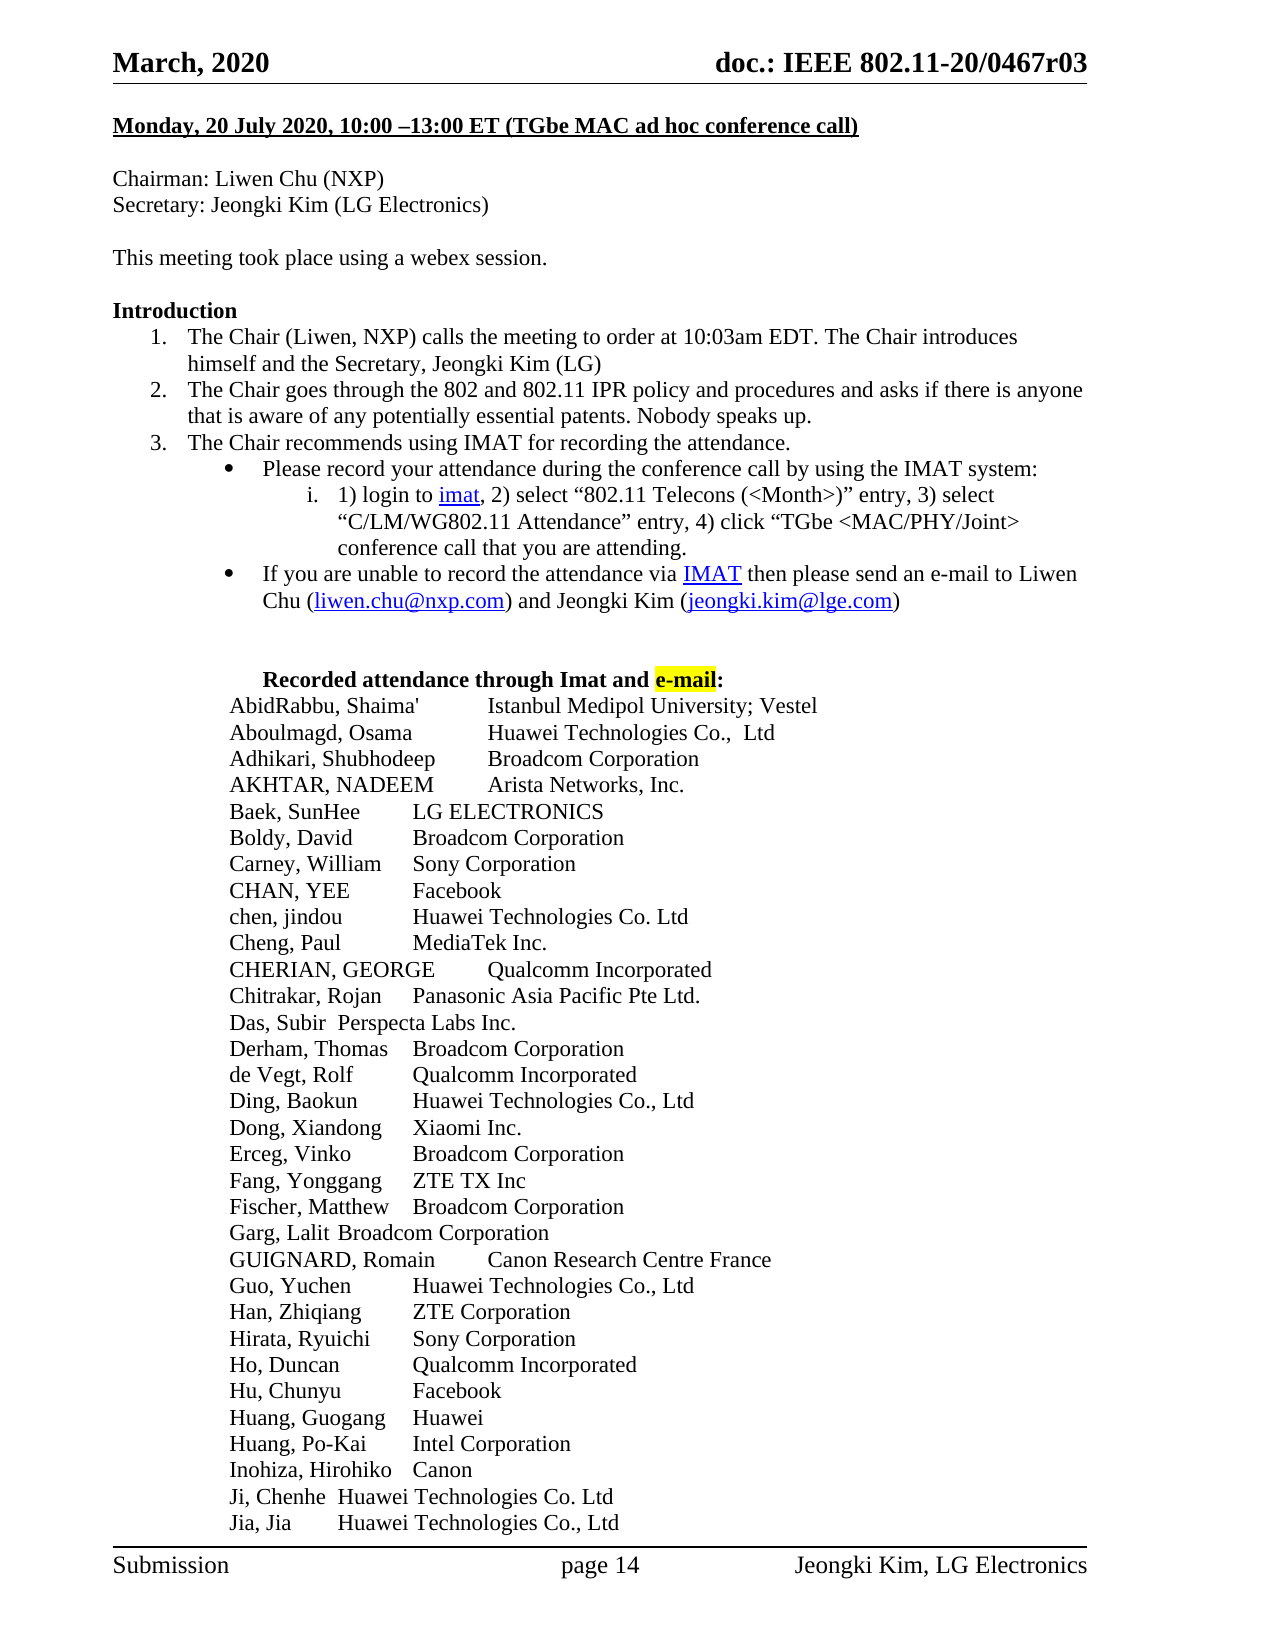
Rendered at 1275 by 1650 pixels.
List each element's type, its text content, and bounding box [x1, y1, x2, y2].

text Jia, Jia Huawei Technologies Co., Ltd [229, 1509, 1087, 1536]
list Please record your attendance during the conference call by using the IMAT system: [225, 455, 1087, 481]
text Guo, Yuchen Huawei Technologies Co., Ltd [229, 1272, 1087, 1298]
text Adhikari, Shubhodeep Broadcom Corporation [229, 745, 1087, 771]
text Chitrakar, Rojan Panasonic Asia Pacific Pte Ltd. [229, 982, 1087, 1008]
text Garg, Lalit Broadcom Corporation [229, 1219, 1087, 1246]
list The Chair (Liwen, NXP) calls the meeting to order at 10:03am EDT. The Chair introduces himself and the Secretary, Jeongki Kim (LG) [150, 323, 1087, 376]
text Huang, Po-Kai Intel Corporation [229, 1430, 1087, 1457]
text Ho, Duncan Qualcomm Incorporated [229, 1351, 1087, 1377]
list 1) login to imat, 2) select “802.11 Telecons (<Month>)” entry, 3) select “C/LM/WG802.11 Attendance” entry, 4) click “TGbe <MAC/PHY/Joint> conference call that you are attending. [319, 481, 1087, 561]
text Introduction [112, 297, 1087, 323]
text chen, jindou Huawei Technologies Co. Ltd [229, 903, 1087, 929]
text Baek, SunHee LG ELECTRONICS [229, 798, 1087, 824]
text Han, Zhiqiang ZTE Corporation [229, 1298, 1087, 1325]
text This meeting took place using a webex session. [112, 244, 1087, 271]
text Hirata, Ryuichi Sony Corporation [229, 1325, 1087, 1351]
text Huang, Guogang Huawei [229, 1404, 1087, 1430]
text Das, Subir Perspecta Labs Inc. [229, 1008, 1087, 1035]
text Aboulmagd, Osama Huawei Technologies Co., Ltd [229, 719, 1087, 745]
list The Chair recommends using IMAT for recording the attendance. [150, 429, 1087, 455]
text Fang, Yonggang ZTE TX Inc [229, 1167, 1087, 1193]
text CHERIAN, GEORGE Qualcomm Incorporated [229, 956, 1087, 982]
list The Chair goes through the 802 and 802.11 IPR policy and procedures and asks if there is anyone that is aware of any potentially essential patents. Nobody speaks up. [150, 376, 1087, 429]
text CHAN, YEE Facebook [229, 877, 1087, 903]
text Ji, Chenhe Huawei Technologies Co. Ltd [229, 1483, 1087, 1509]
text Carney, William Sony Corporation [229, 850, 1087, 877]
text Monday, 20 July 2020, 10:00 –13:00 ET (TGbe MAC ad hoc conference call) [112, 112, 1087, 139]
text de Vegt, Rolf Qualcomm Incorporated [229, 1061, 1087, 1088]
list If you are unable to record the attendance via IMAT then please send an e-mail to Liwen Chu (liwen.chu@nxp.com) and Jeongki Kim (jeongki.kim@lge.com) [225, 561, 1087, 613]
text AbidRabbu, Shaima' Istanbul Medipol University; Vestel [229, 692, 1087, 719]
text Secretary: Jeongki Kim (LG Electronics) [112, 192, 1087, 218]
text Erceg, Vinko Broadcom Corporation [229, 1140, 1087, 1167]
text Recorded attendance through Imat and e-mail: [262, 613, 1087, 692]
text Cheng, Paul MediaTek Inc. [229, 929, 1087, 956]
text Inohiza, Hirohiko Canon [229, 1457, 1087, 1483]
text AKHTAR, NADEEM Arista Networks, Inc. [229, 771, 1087, 798]
text Fischer, Matthew Broadcom Corporation [229, 1193, 1087, 1219]
text Dong, Xiandong Xiaomi Inc. [229, 1114, 1087, 1140]
text GUIGNARD, Romain Canon Research Centre France [229, 1246, 1087, 1272]
text Chairman: Liwen Chu (NXP) [112, 165, 1087, 192]
text Hu, Chunyu Facebook [229, 1377, 1087, 1404]
text Ding, Baokun Huawei Technologies Co., Ltd [229, 1088, 1087, 1114]
text Boldy, David Broadcom Corporation [229, 824, 1087, 850]
text Derham, Thomas Broadcom Corporation [229, 1035, 1087, 1061]
